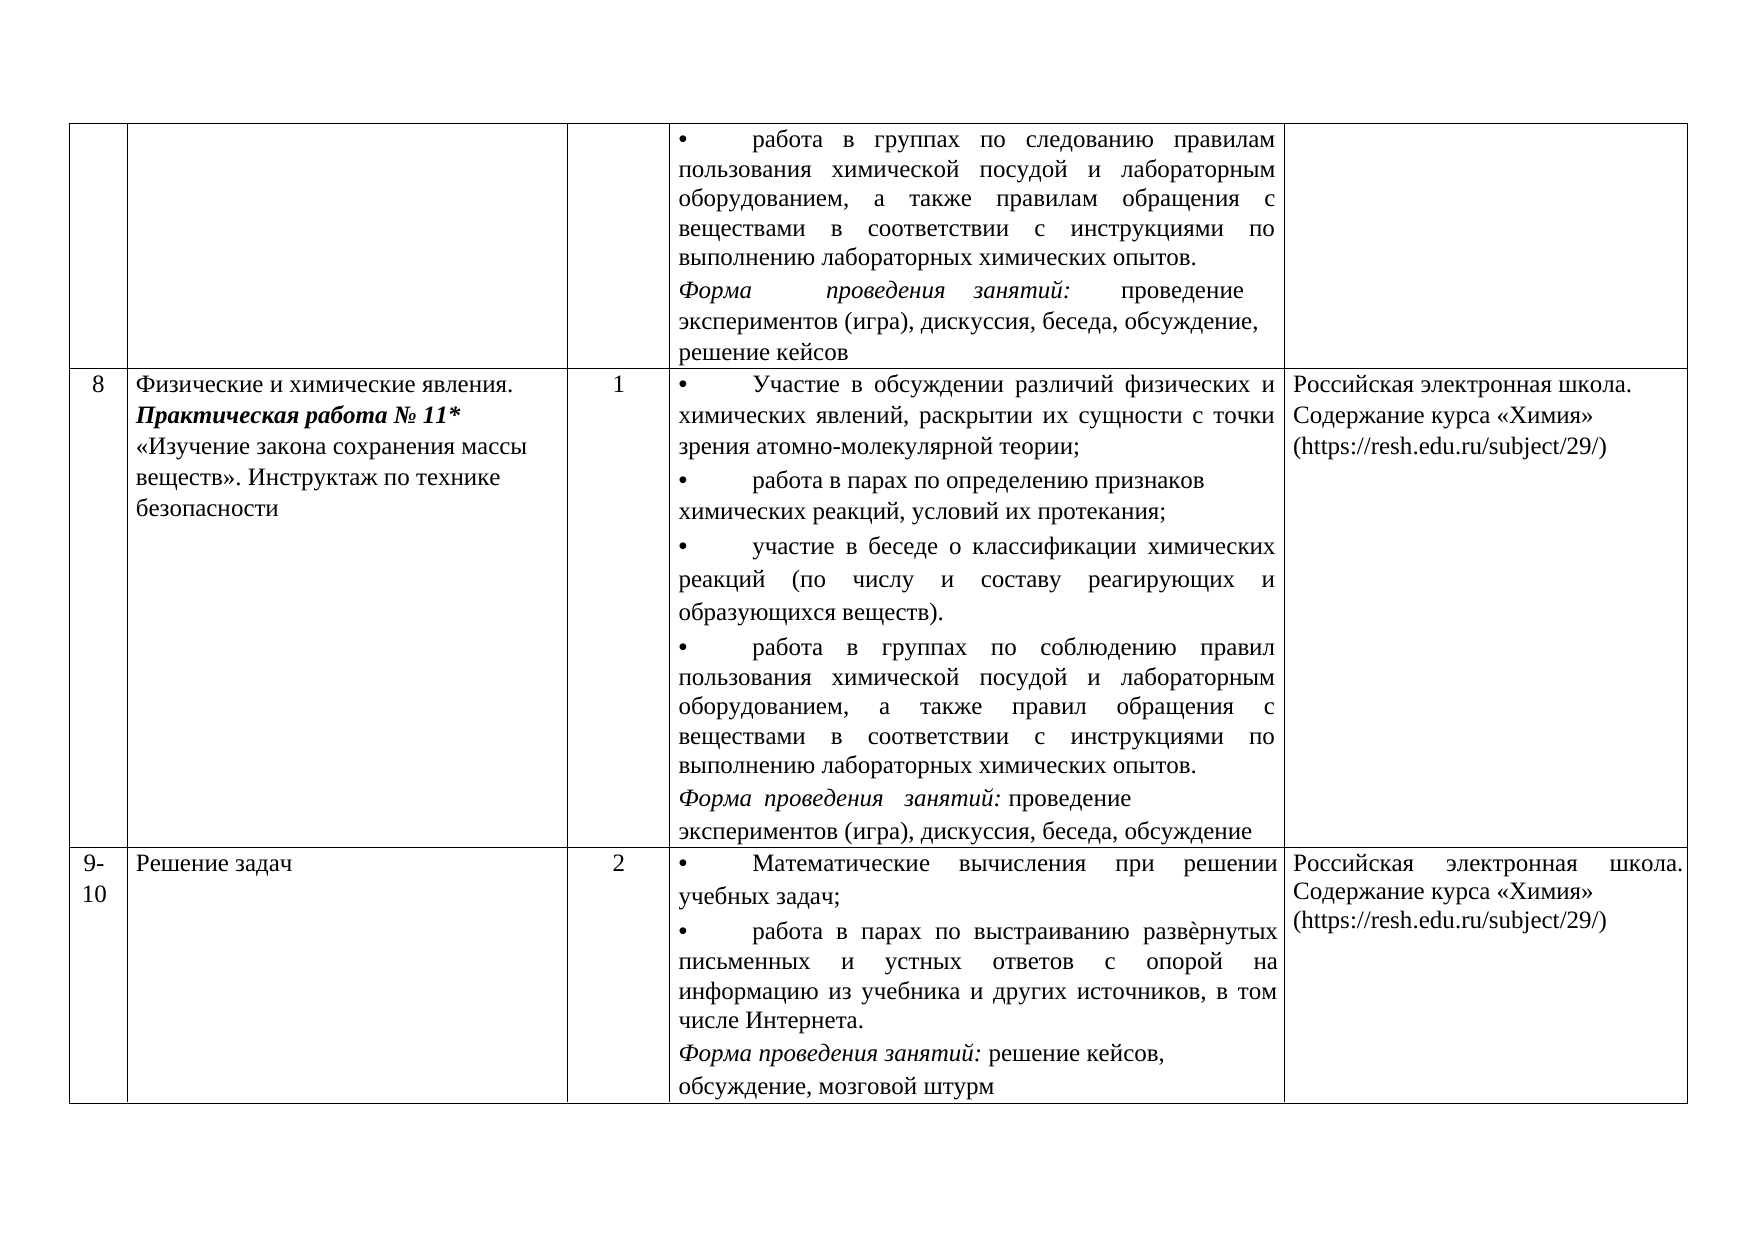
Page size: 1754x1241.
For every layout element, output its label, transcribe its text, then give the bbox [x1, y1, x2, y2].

table_header [70, 124, 127, 368]
table_header [568, 124, 669, 368]
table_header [128, 124, 567, 368]
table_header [670, 124, 1284, 368]
table_cell Участие в обсуждении различий физических и химических явлений, раскрытии их сущности с точки зрения атомно-молекулярной теории; работа в парах по определению признаков химических реакций, условий их протекания; участие в беседе о классификации химических реакций (по числу и составу реагирующих и образующихся веществ). работа в группах по соблюдению правил пользования химической посудой и лабораторным оборудованием, а также правил обращения с веществами в соответствии с инструкциями по выполнению лабораторных химических опытов. Форма проведения занятий: проведение экспериментов (игра), дискуссия, беседа, обсуждение [670, 369, 1284, 847]
table_cell 8 [70, 369, 127, 847]
table_cell Российская электронная школа. Содержание курса «Химия» (https://resh.edu.ru/subject/29/) [1285, 369, 1687, 847]
table_cell Решение задач [128, 848, 567, 1102]
table_cell Математические вычисления при решении учебных задач; работа в парах по выстраиванию развѐрнутых письменных и устных ответов с опорой на информацию из учебника и других источников, в том числе Интернета. Форма проведения занятий: решение кейсов, обсуждение, мозговой штурм [670, 848, 1284, 1102]
table_cell 1 [568, 369, 669, 847]
table_header [1285, 124, 1687, 368]
table_cell Физические и химические явления. Практическая работа № 11* «Изучение закона сохранения массы веществ». Инструктаж по технике безопасности [128, 369, 567, 847]
table_cell 9- 10 [70, 848, 127, 1102]
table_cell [1285, 848, 1687, 1102]
table_cell 2 [568, 848, 669, 1102]
